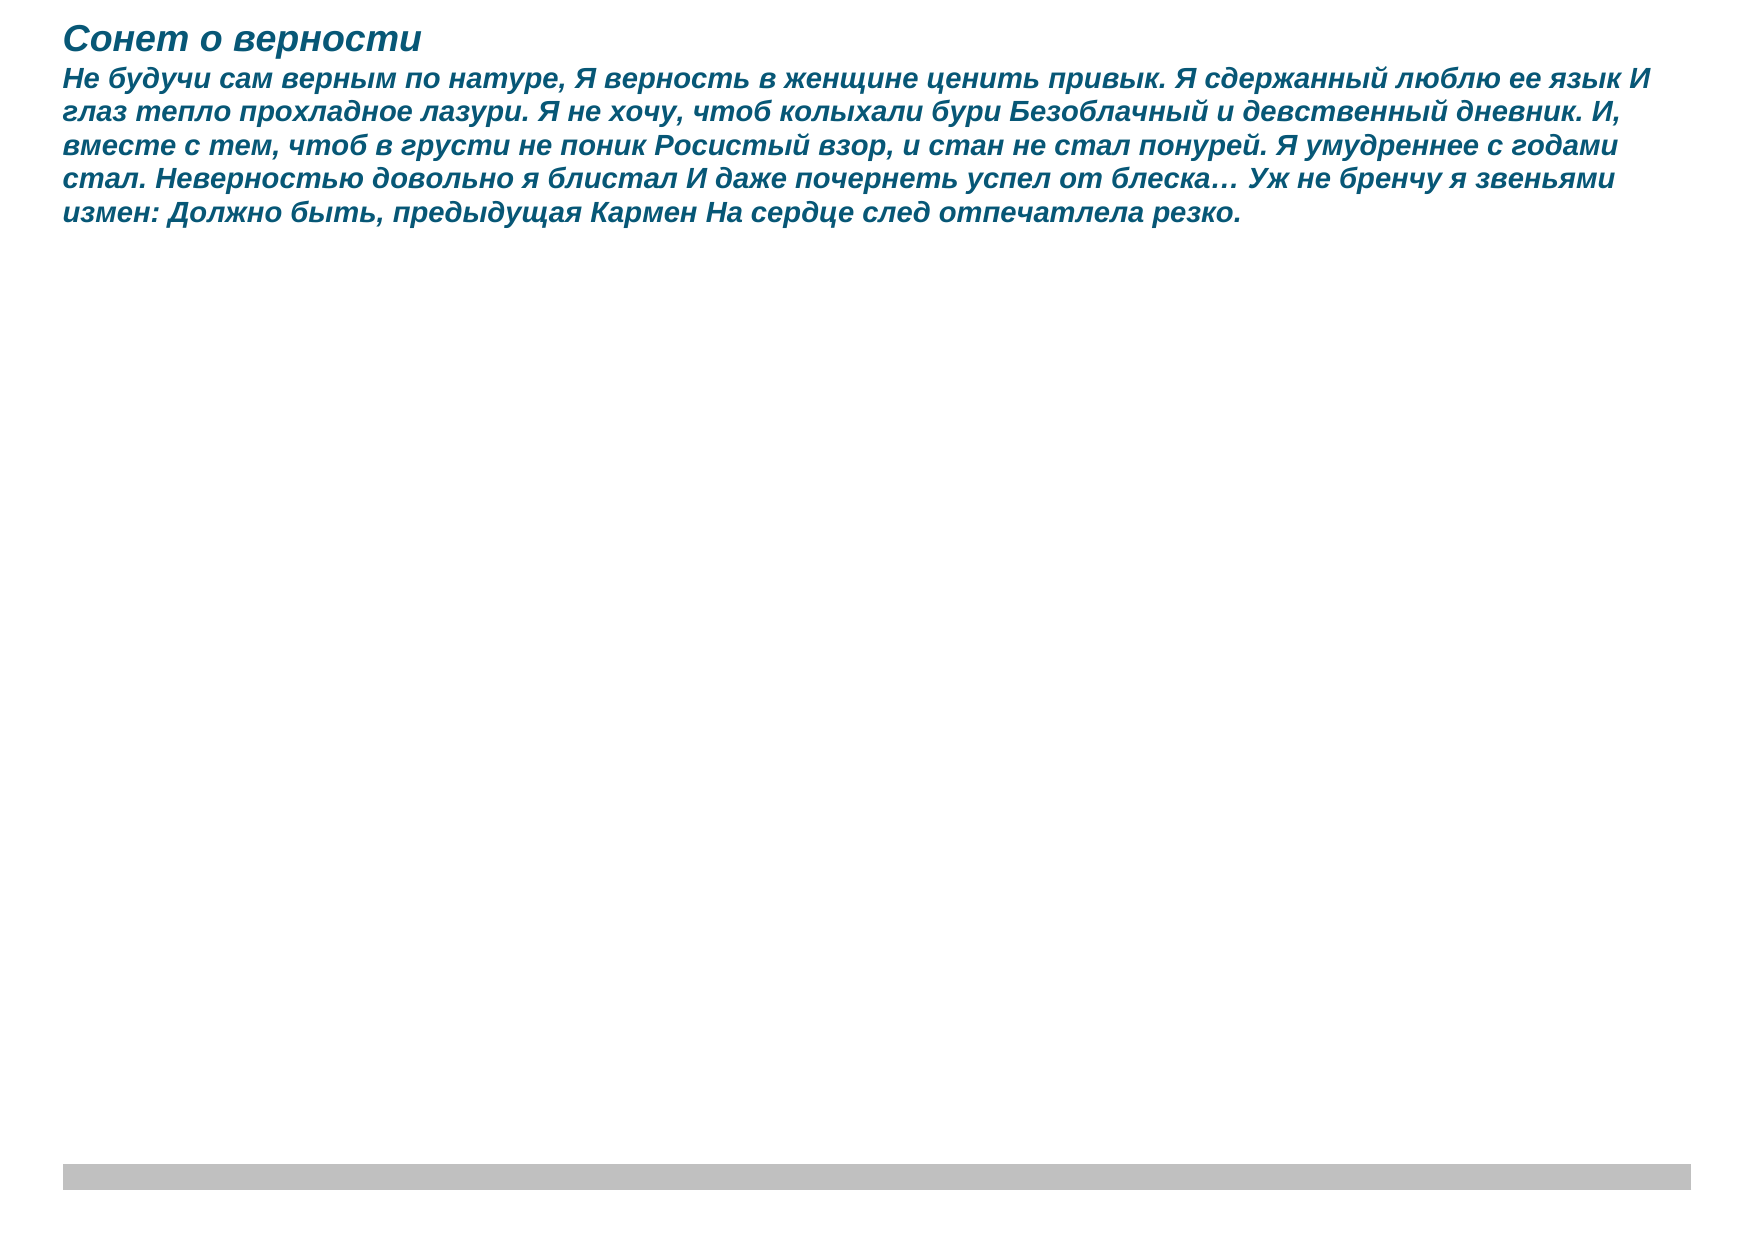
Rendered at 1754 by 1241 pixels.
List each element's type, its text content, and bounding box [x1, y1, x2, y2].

subtitle Сонет о верности [62, 17, 1691, 60]
text Не будучи сам верным по натуре, [62, 61, 1691, 228]
